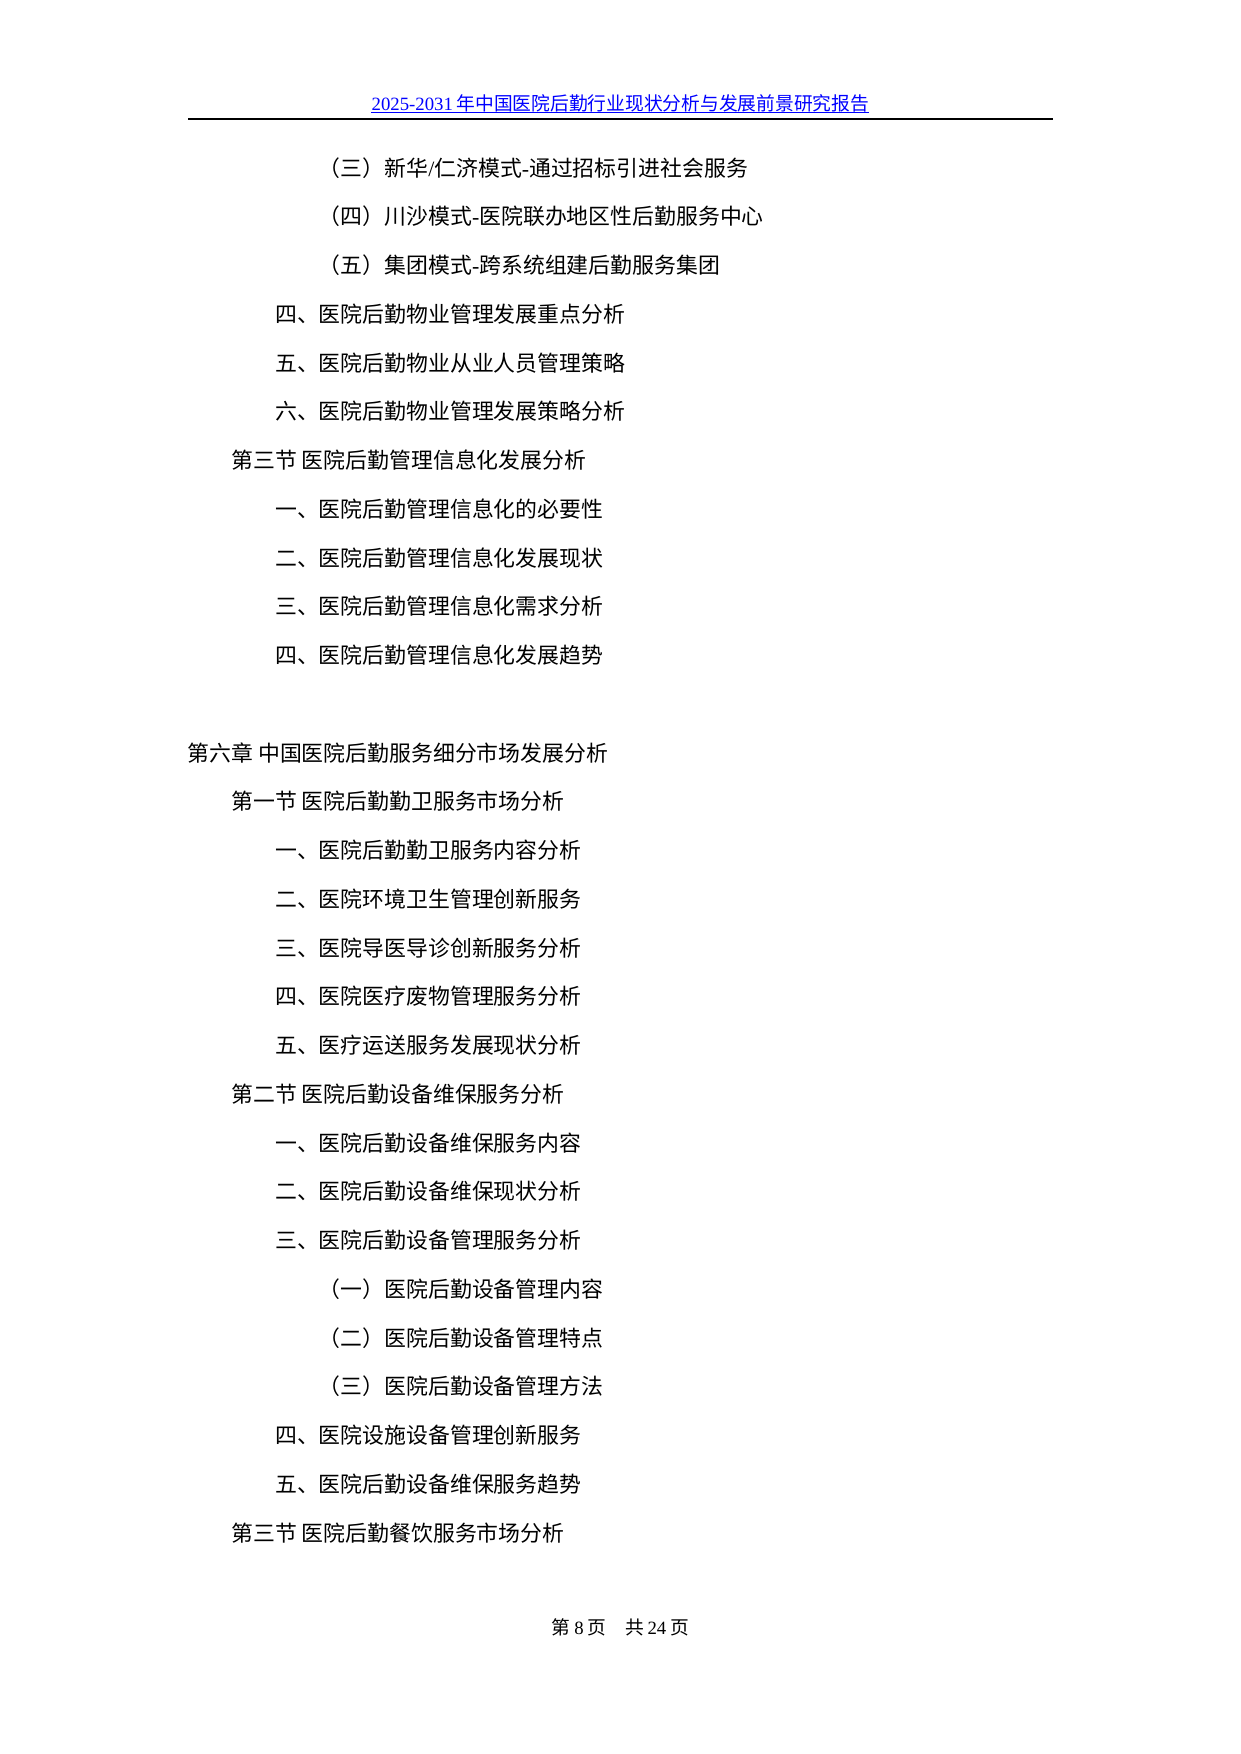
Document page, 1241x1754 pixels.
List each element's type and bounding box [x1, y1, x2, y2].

text [187, 150, 1053, 1548]
